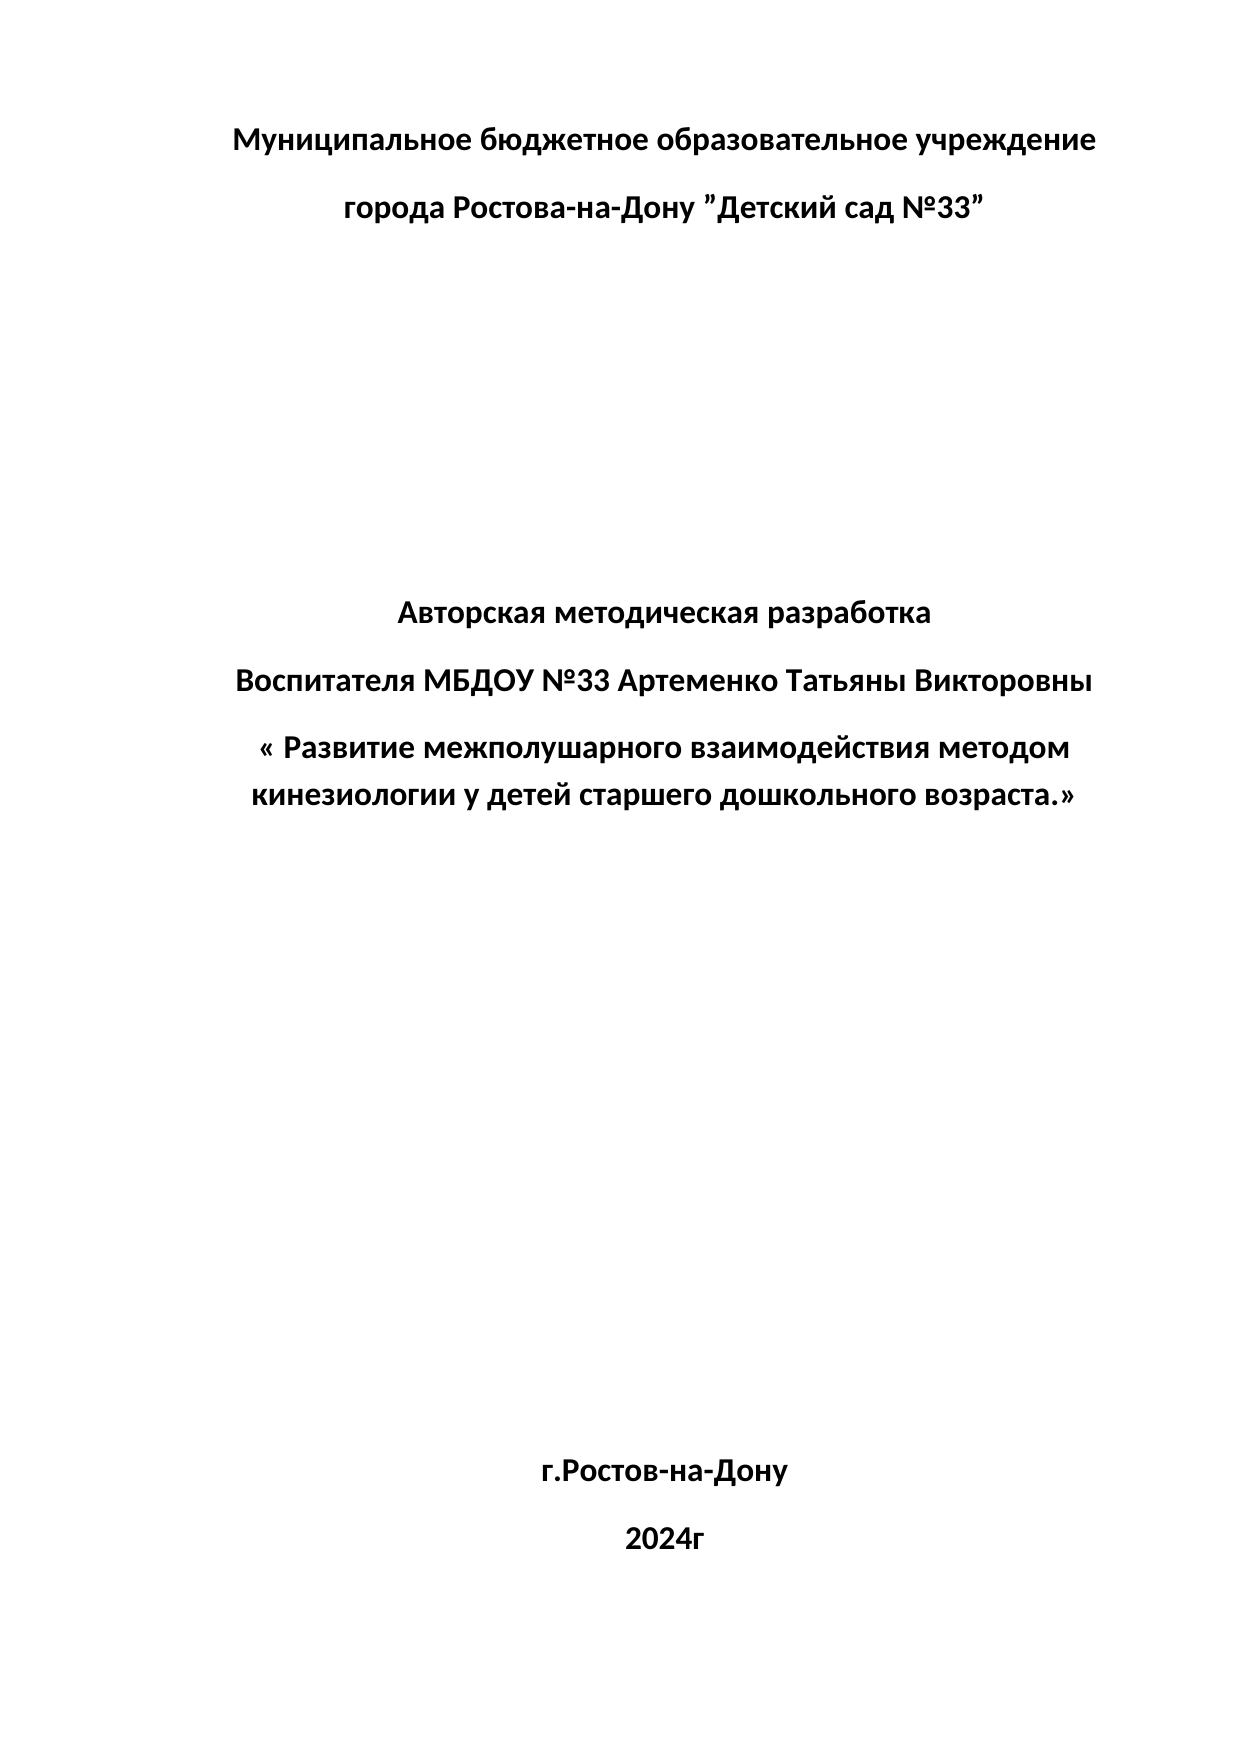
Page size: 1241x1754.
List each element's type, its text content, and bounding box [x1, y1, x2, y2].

text Авторская методическая разработка [177, 591, 1152, 632]
text Воспитателя МБДОУ №33 Артеменко Татьяны Викторовны [177, 659, 1152, 700]
text города Ростова-на-Дону ”Детский сад №33” [177, 186, 1152, 226]
text 2024г [177, 1517, 1152, 1558]
text « Развитие межполушарного взаимодействия методом кинезиологии у детей старшего дошкольного возраста.» [177, 727, 1152, 814]
text г.Ростов-на-Дону [177, 1449, 1152, 1490]
text Муниципальное бюджетное образовательное учреждение [177, 118, 1152, 159]
